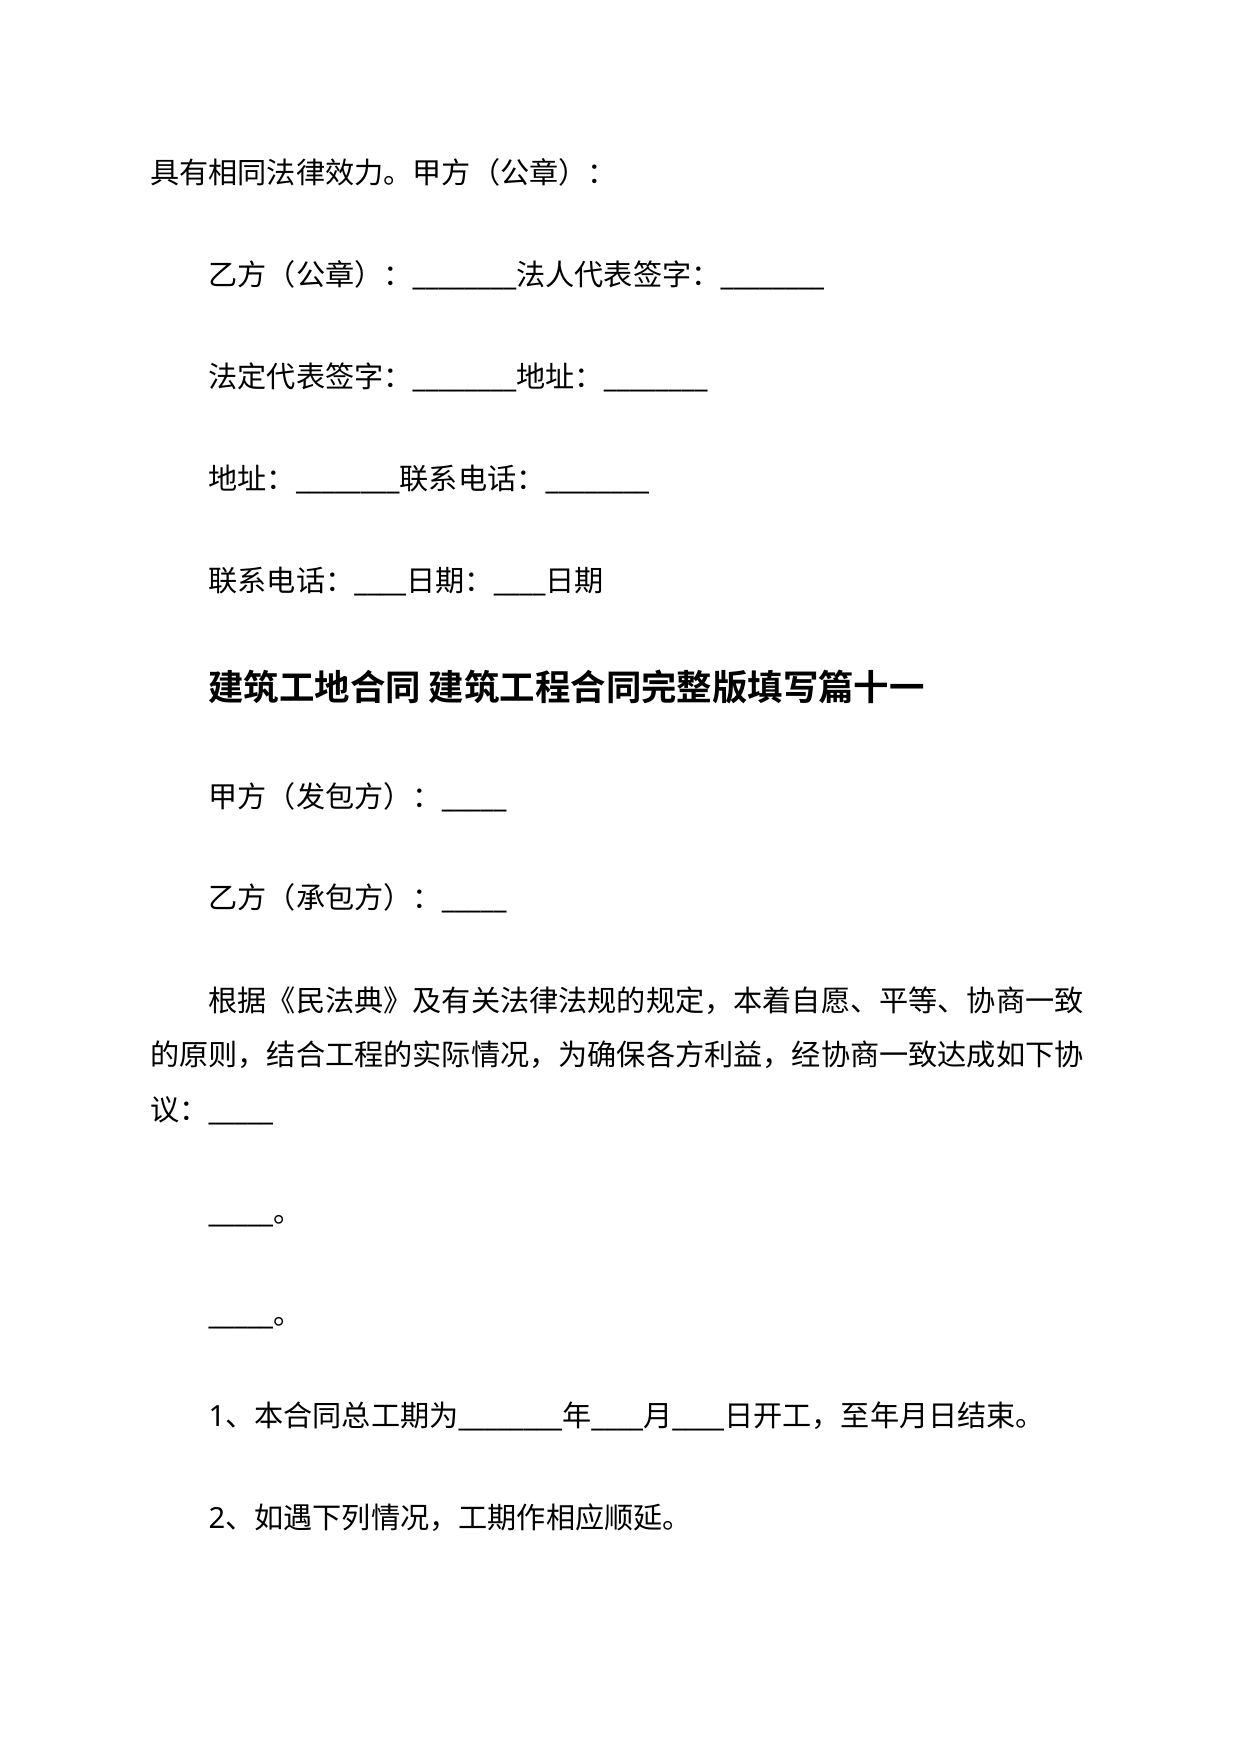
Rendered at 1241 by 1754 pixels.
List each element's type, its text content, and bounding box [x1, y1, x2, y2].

text 地址：________联系电话：________ [150, 456, 1090, 498]
text 根据《民法典》及有关法律法规的规定，本着自愿、平等、协商一致的原则，结合工程的实际情况，为确保各方利益，经协商一致达成如下协议：_____ [150, 977, 1090, 1129]
text _____。 [150, 1189, 1090, 1231]
text 法定代表签字：________地址：________ [150, 354, 1090, 396]
text 建筑工地合同 建筑工程合同完整版填写篇十一 [150, 660, 1090, 711]
text 联系电话：____日期：____日期 [150, 558, 1090, 600]
text 1、本合同总工期为________年____月____日开工，至年月日结束。 [150, 1393, 1090, 1435]
text 甲方（发包方）：_____ [150, 773, 1090, 816]
text 乙方（承包方）：_____ [150, 875, 1090, 917]
text 2、如遇下列情况，工期作相应顺延。 [150, 1495, 1090, 1537]
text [150, 150, 1090, 192]
text _____。 [150, 1291, 1090, 1333]
text 乙方（公章）：________法人代表签字：________ [150, 252, 1090, 294]
